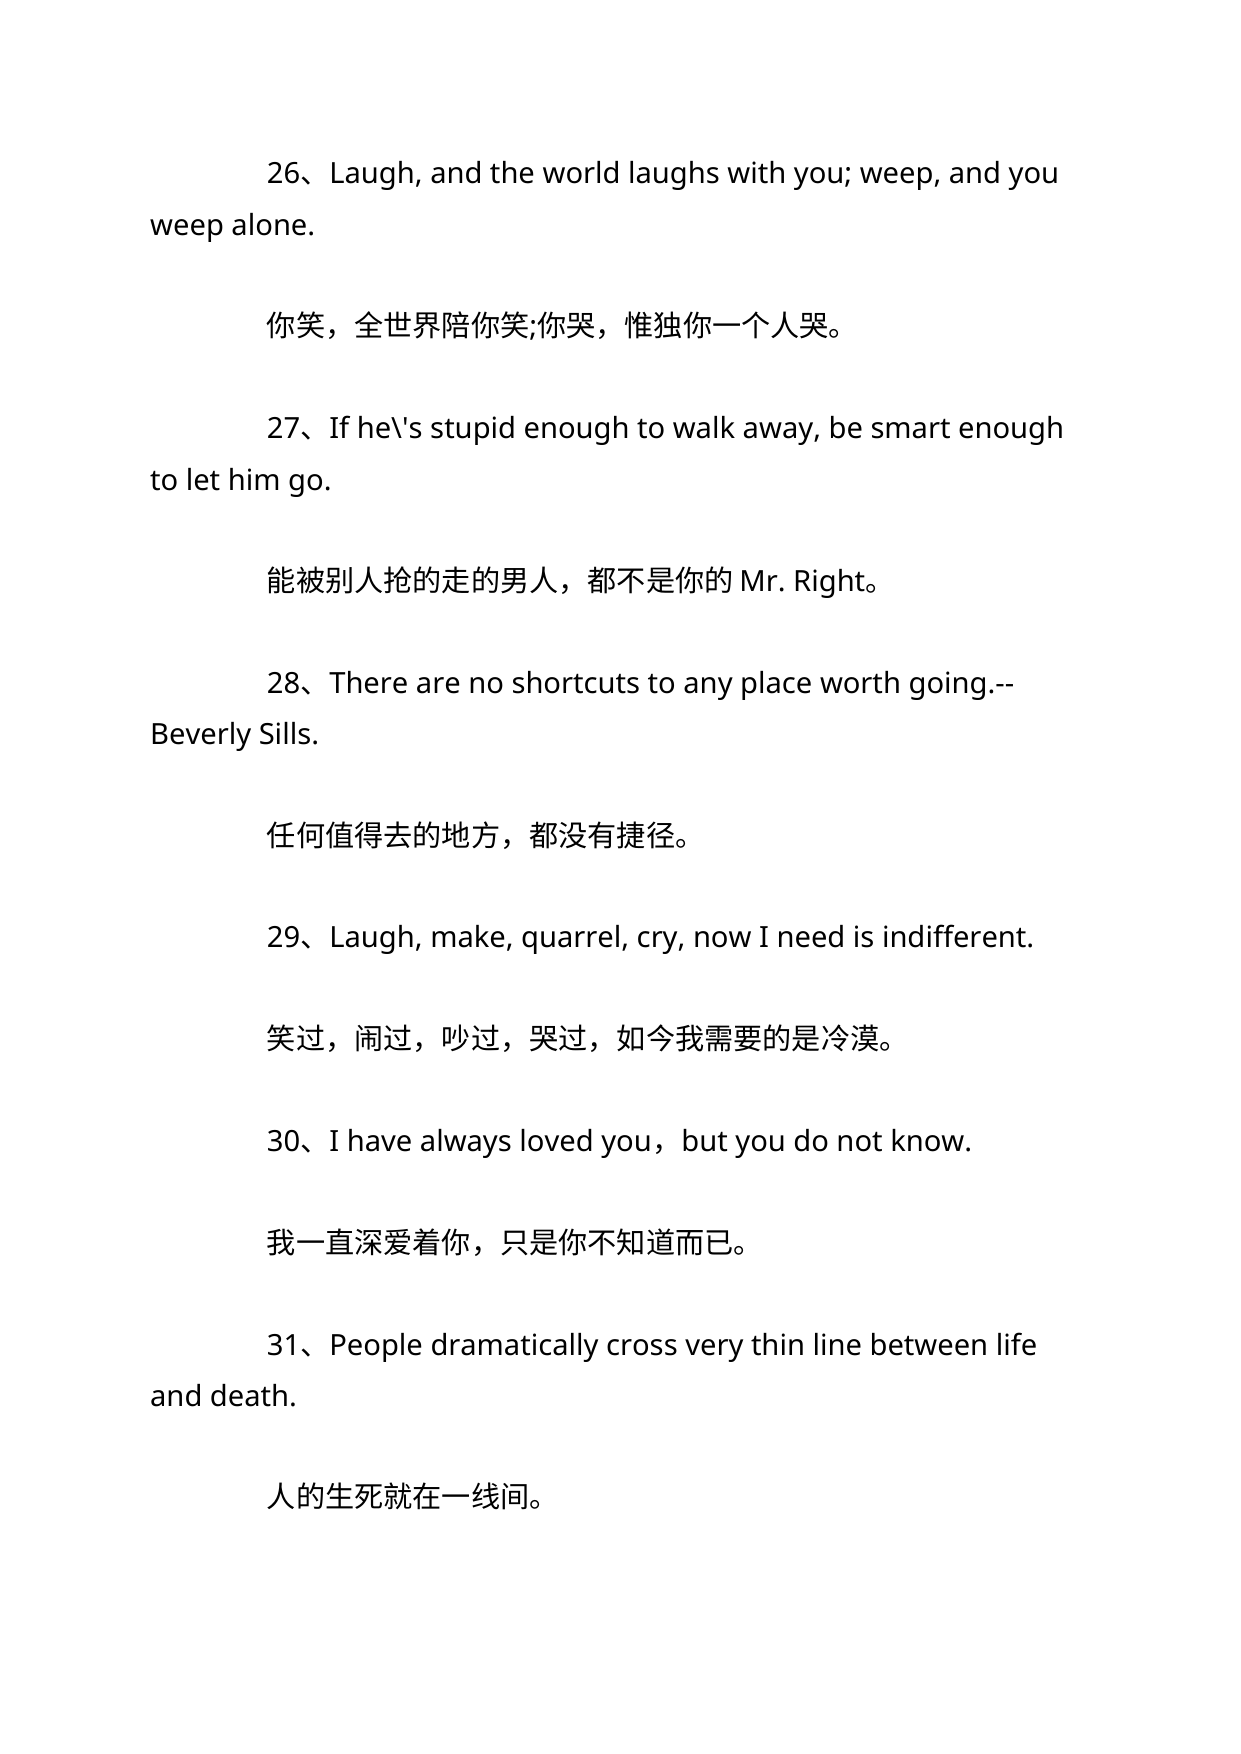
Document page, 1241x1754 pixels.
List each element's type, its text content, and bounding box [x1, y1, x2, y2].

text 31、People dramatically cross very thin line between life and death. [150, 1321, 1090, 1415]
text 任何值得去的地方，都没有捷径。 [150, 812, 1090, 854]
text 28、There are no shortcuts to any place worth going.--Beverly Sills. [150, 659, 1090, 753]
text 29、Laugh, make, quarrel, cry, now I need is indifferent. [150, 914, 1090, 956]
text 30、I have always loved you，but you do not know. [150, 1118, 1090, 1160]
text 我一直深爱着你，只是你不知道而已。 [150, 1219, 1090, 1262]
text 笑过，闹过，吵过，哭过，如今我需要的是冷漠。 [150, 1016, 1090, 1058]
text 能被别人抢的走的男人，都不是你的Mr. Right。 [150, 557, 1090, 600]
text 你笑，全世界陪你笑;你哭，惟独你一个人哭。 [150, 303, 1090, 345]
text 人的生死就在一线间。 [150, 1474, 1090, 1516]
text 27、If he\'s stupid enough to walk away, be smart enough to let him go. [150, 405, 1090, 499]
text 26、Laugh, and the world laughs with you; weep, and you weep alone. [150, 150, 1090, 244]
